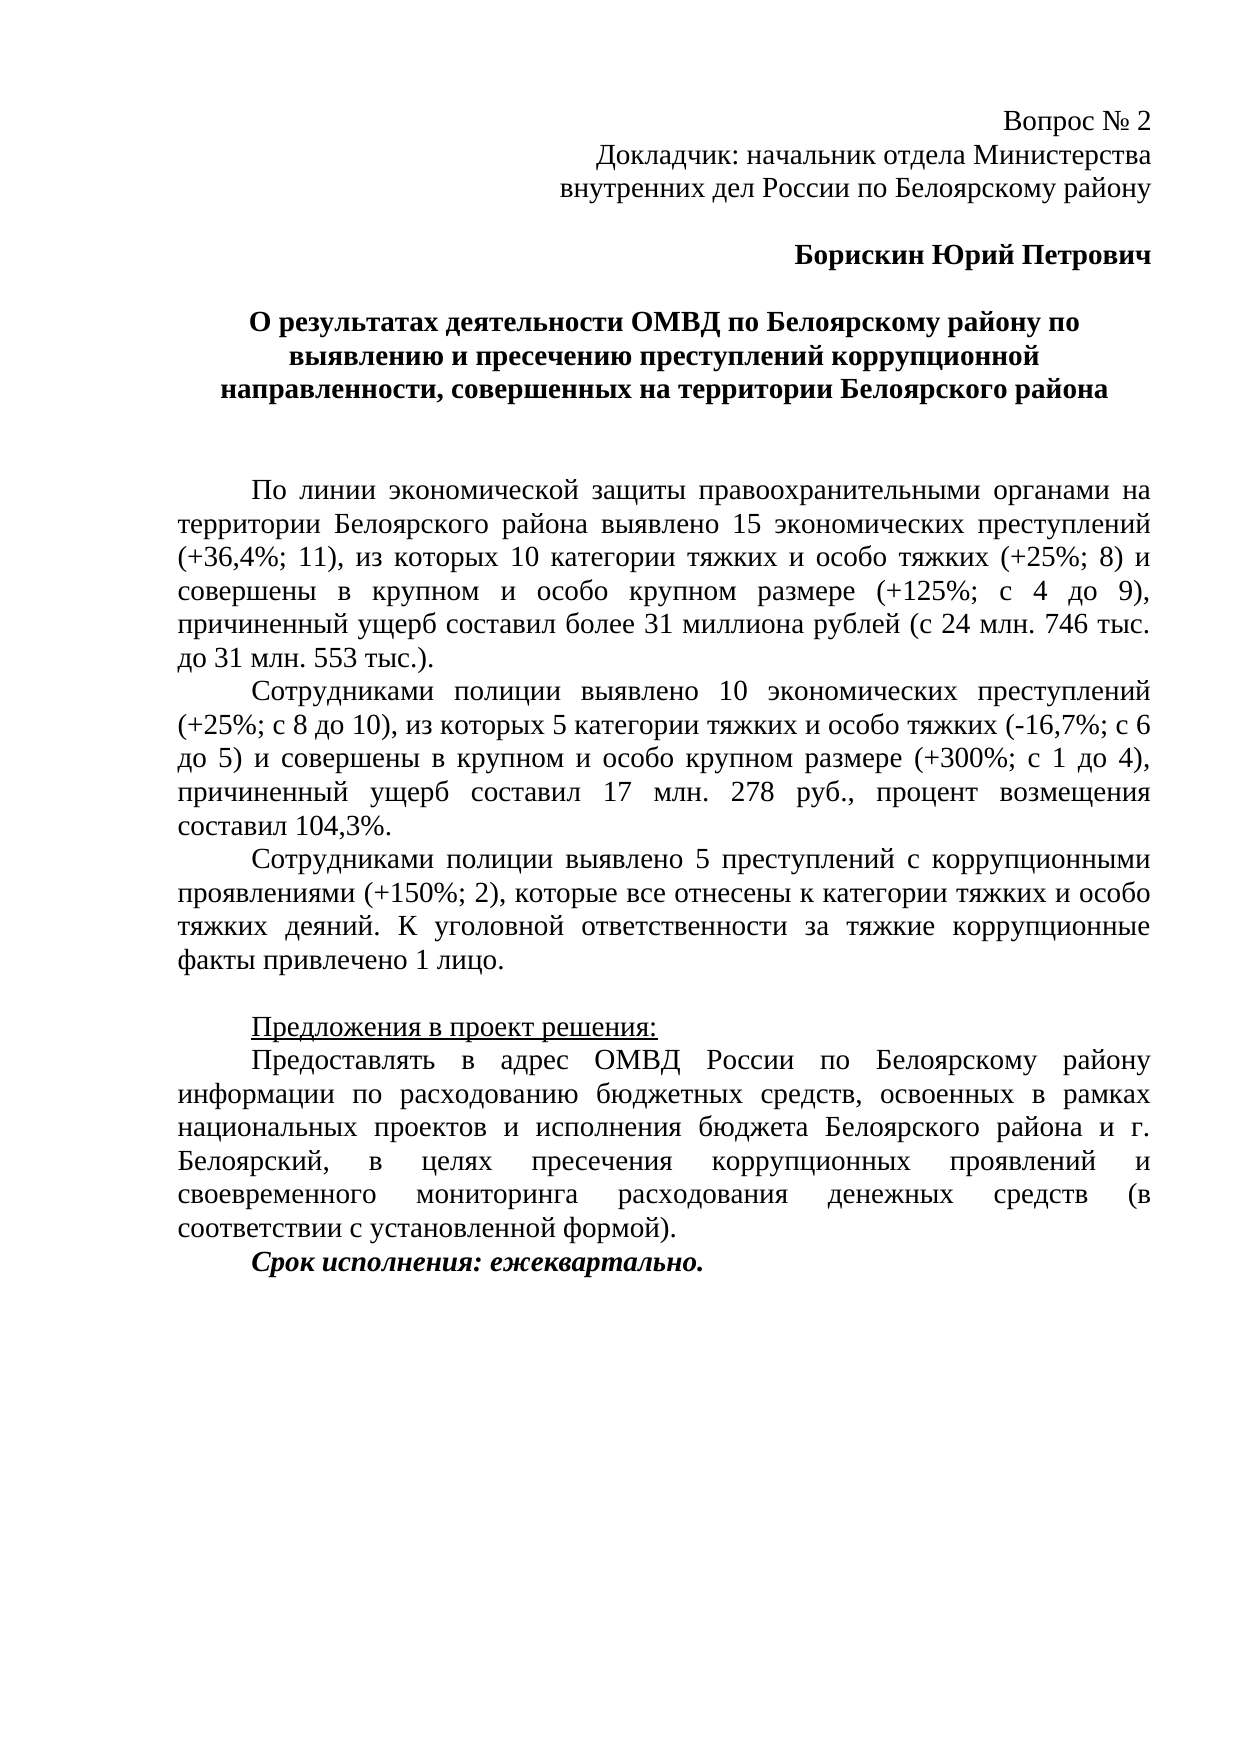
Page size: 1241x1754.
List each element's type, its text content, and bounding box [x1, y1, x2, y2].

text О результатах деятельности ОМВД по Белоярскому району по выявлению и пресечению преступлений коррупционной направленности, совершенных на территории Белоярского района [177, 304, 1152, 405]
text Сотрудниками полиции выявлено 10 экономических преступлений (+25%; с 8 до 10), из которых 5 категории тяжких и особо тяжких (-16,7%; с 6 до 5) и совершены в крупном и особо крупном размере (+300%; с 1 до 4), причиненный ущерб составил 17 млн. 278 руб., процент возмещения составил 104,3%. [177, 673, 1152, 841]
text Вопрос № 2 [177, 103, 1152, 137]
text По линии экономической защиты правоохранительными органами на территории Белоярского района выявлено 15 экономических преступлений (+36,4%; 11), из которых 10 категории тяжких и особо тяжких (+25%; 8) и совершены в крупном и особо крупном размере (+125%; с 4 до 9), причиненный ущерб составил более 31 миллиона рублей (с 24 млн. 746 тыс. до 31 млн. 553 тыс.). [177, 472, 1152, 673]
text Сотрудниками полиции выявлено 5 преступлений с коррупционными проявлениями (+150%; 2), которые все отнесены к категории тяжких и особо тяжких деяний. К уголовной ответственности за тяжкие коррупционные факты привлечено 1 лицо. [177, 841, 1152, 975]
text Предоставлять в адрес ОМВД России по Белоярскому району информации по расходованию бюджетных средств, освоенных в рамках национальных проектов и исполнения бюджета Белоярского района и г. Белоярский, в целях пресечения коррупционных проявлений и своевременного мониторинга расходования денежных средств (в соответствии с установленной формой). [177, 1042, 1152, 1244]
text Предложения в проект решения: [177, 1009, 1152, 1042]
text внутренних дел России по Белоярскому району [177, 170, 1152, 204]
text Срок исполнения: ежеквартально. [177, 1244, 1152, 1277]
text Докладчик: начальник отдела Министерства [177, 137, 1152, 170]
text Борискин Юрий Петрович [177, 237, 1152, 271]
